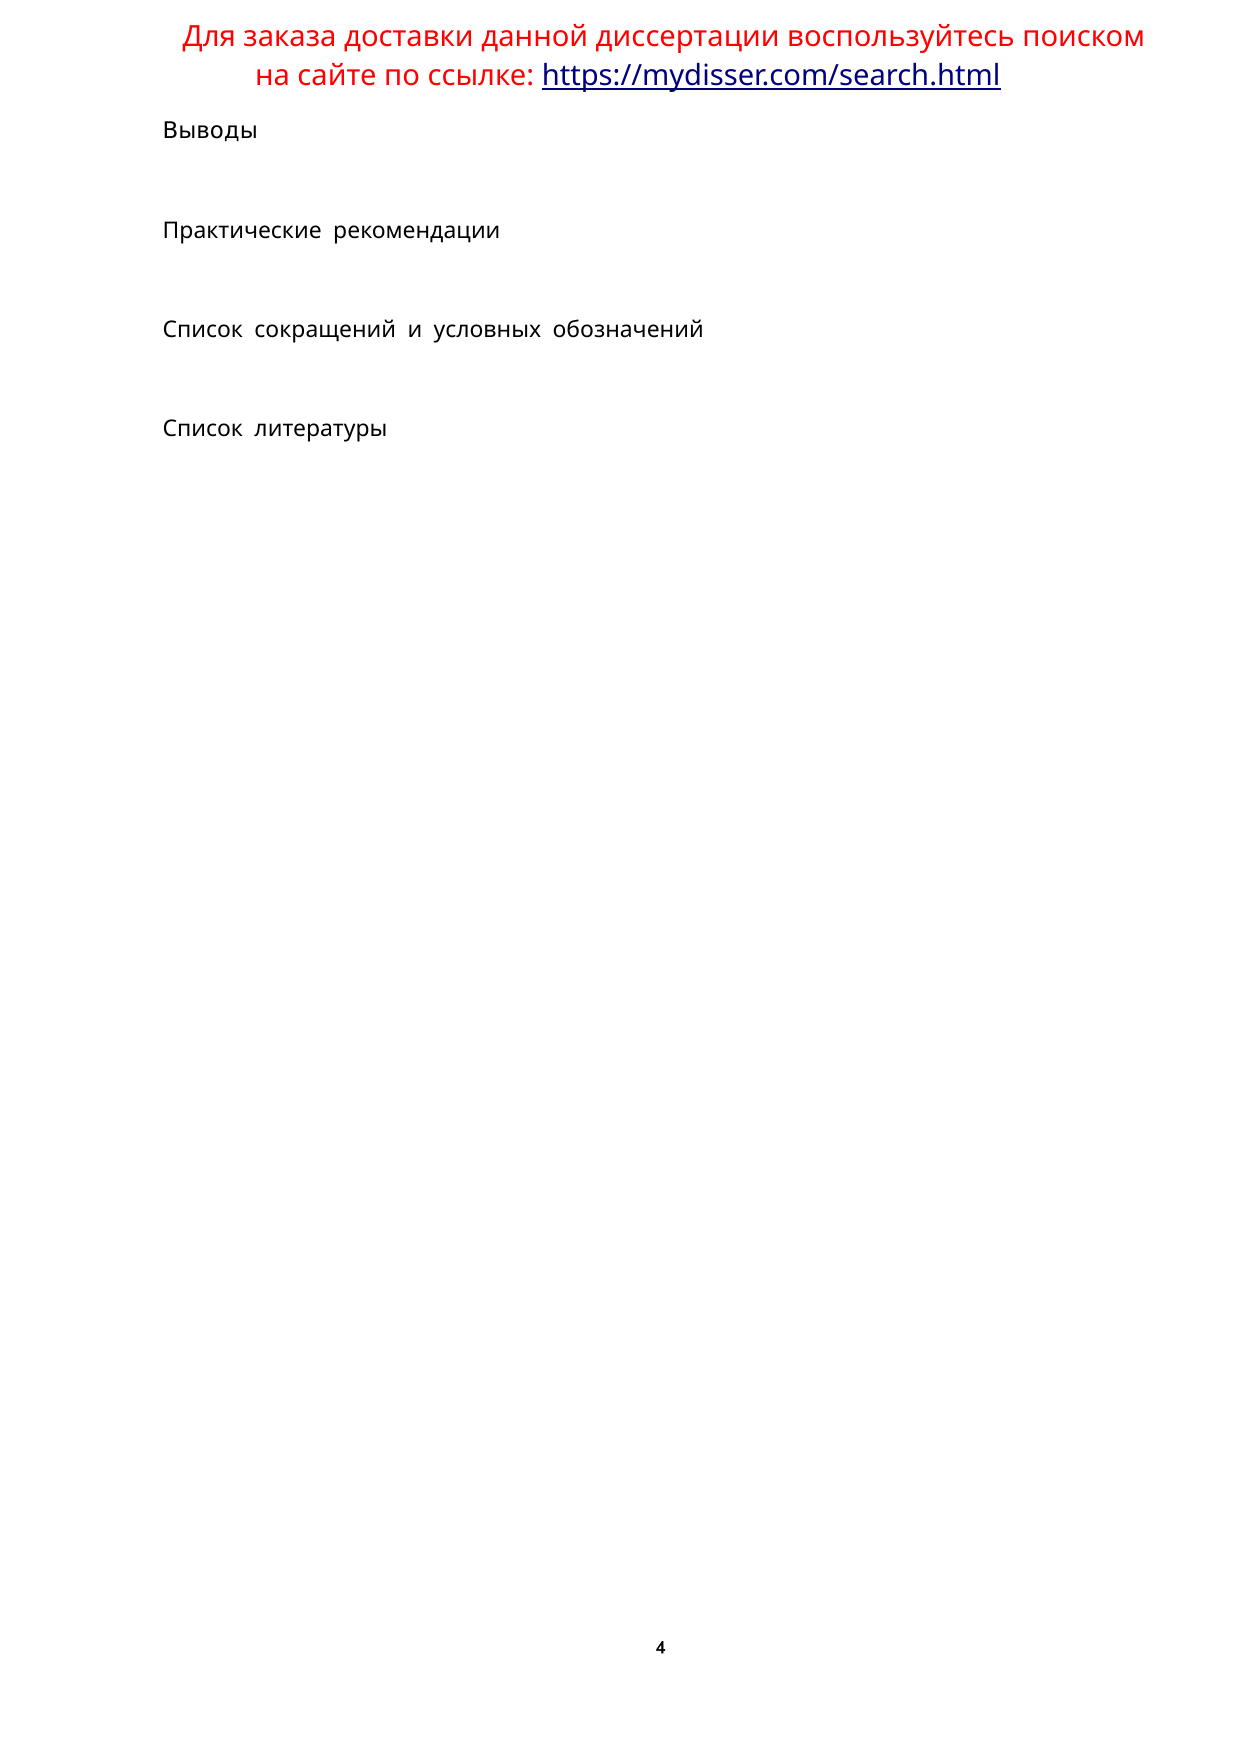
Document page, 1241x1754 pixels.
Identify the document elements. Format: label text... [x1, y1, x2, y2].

text Выводы [103, 115, 1152, 144]
text Список сокращений и условных обозначений [103, 313, 1152, 342]
text Практические рекомендации [103, 214, 1152, 243]
text Список литературы [103, 412, 1152, 441]
